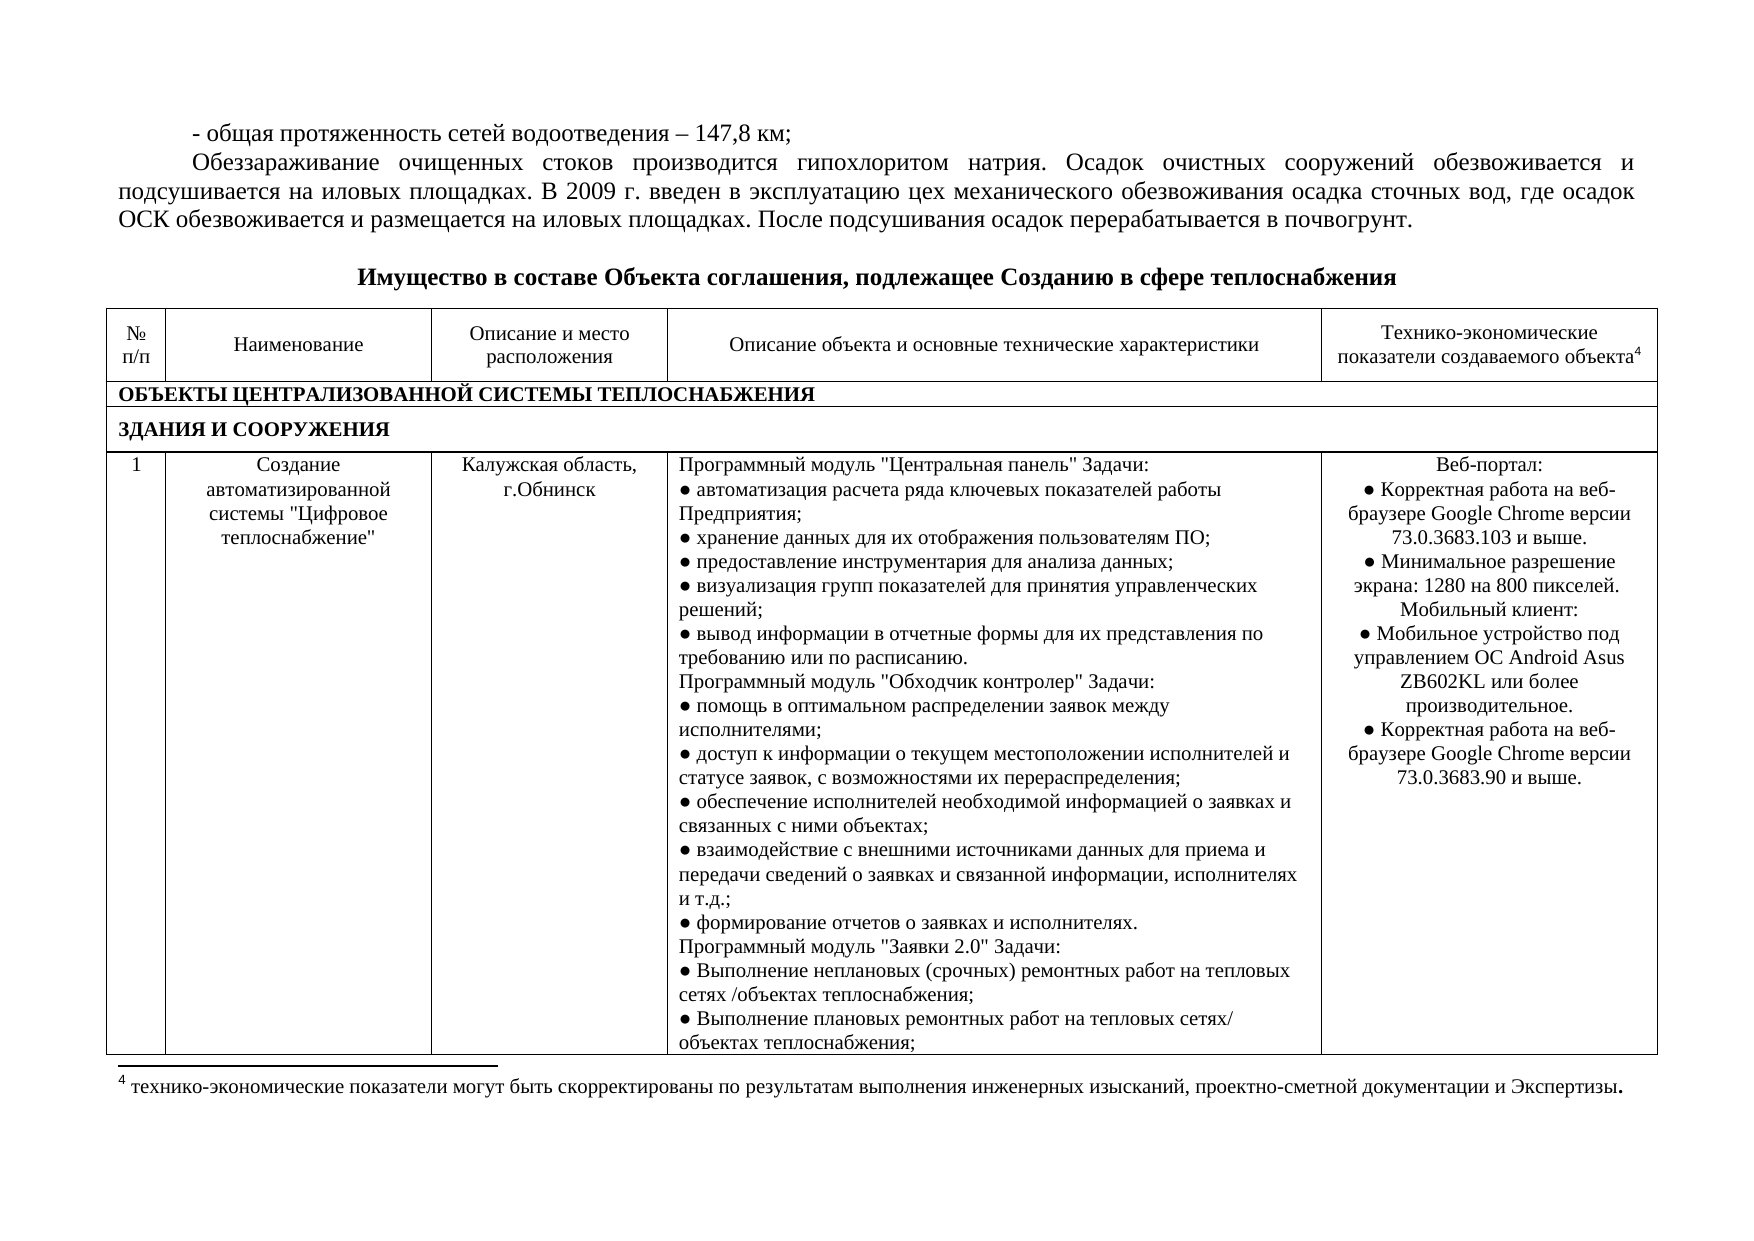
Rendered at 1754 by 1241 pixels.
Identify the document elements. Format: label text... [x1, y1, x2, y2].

table_cell 1 [107, 453, 165, 1054]
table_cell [1322, 453, 1657, 1054]
text Обеззараживание очищенных стоков производится гипохлоритом натрия. Осадок очистных сооружений обезвоживается и подсушивается на иловых площадках. В 2009 г. введен в эксплуатацию цех механического обезвоживания осадка сточных вод, где осадок ОСК обезвоживается и размещается на иловых площадках. После подсушивания осадок перерабатывается в почвогрунт. [118, 147, 1636, 233]
text Имущество в составе Объекта соглашения, подлежащее Созданию в сфере теплоснабжения [118, 262, 1636, 291]
table_header № п/п [107, 309, 165, 381]
table_header Описание объекта и основные технические характеристики [668, 309, 1321, 381]
table_cell ОБЪЕКТЫ ЦЕНТРАЛИЗОВАННОЙ СИСТЕМЫ ТЕПЛОСНАБЖЕНИЯ [107, 382, 1657, 406]
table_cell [166, 453, 431, 1054]
text - общая протяженность сетей водоотведения – 147,8 км; [118, 118, 1636, 147]
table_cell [432, 453, 667, 1054]
table_header Технико-экономические показатели создаваемого объекта [1322, 309, 1657, 381]
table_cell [668, 453, 1321, 1054]
table_cell ЗДАНИЯ И СООРУЖЕНИЯ [107, 407, 1657, 451]
table_header Описание и место расположения [432, 309, 667, 381]
table_header Наименование [166, 309, 431, 381]
